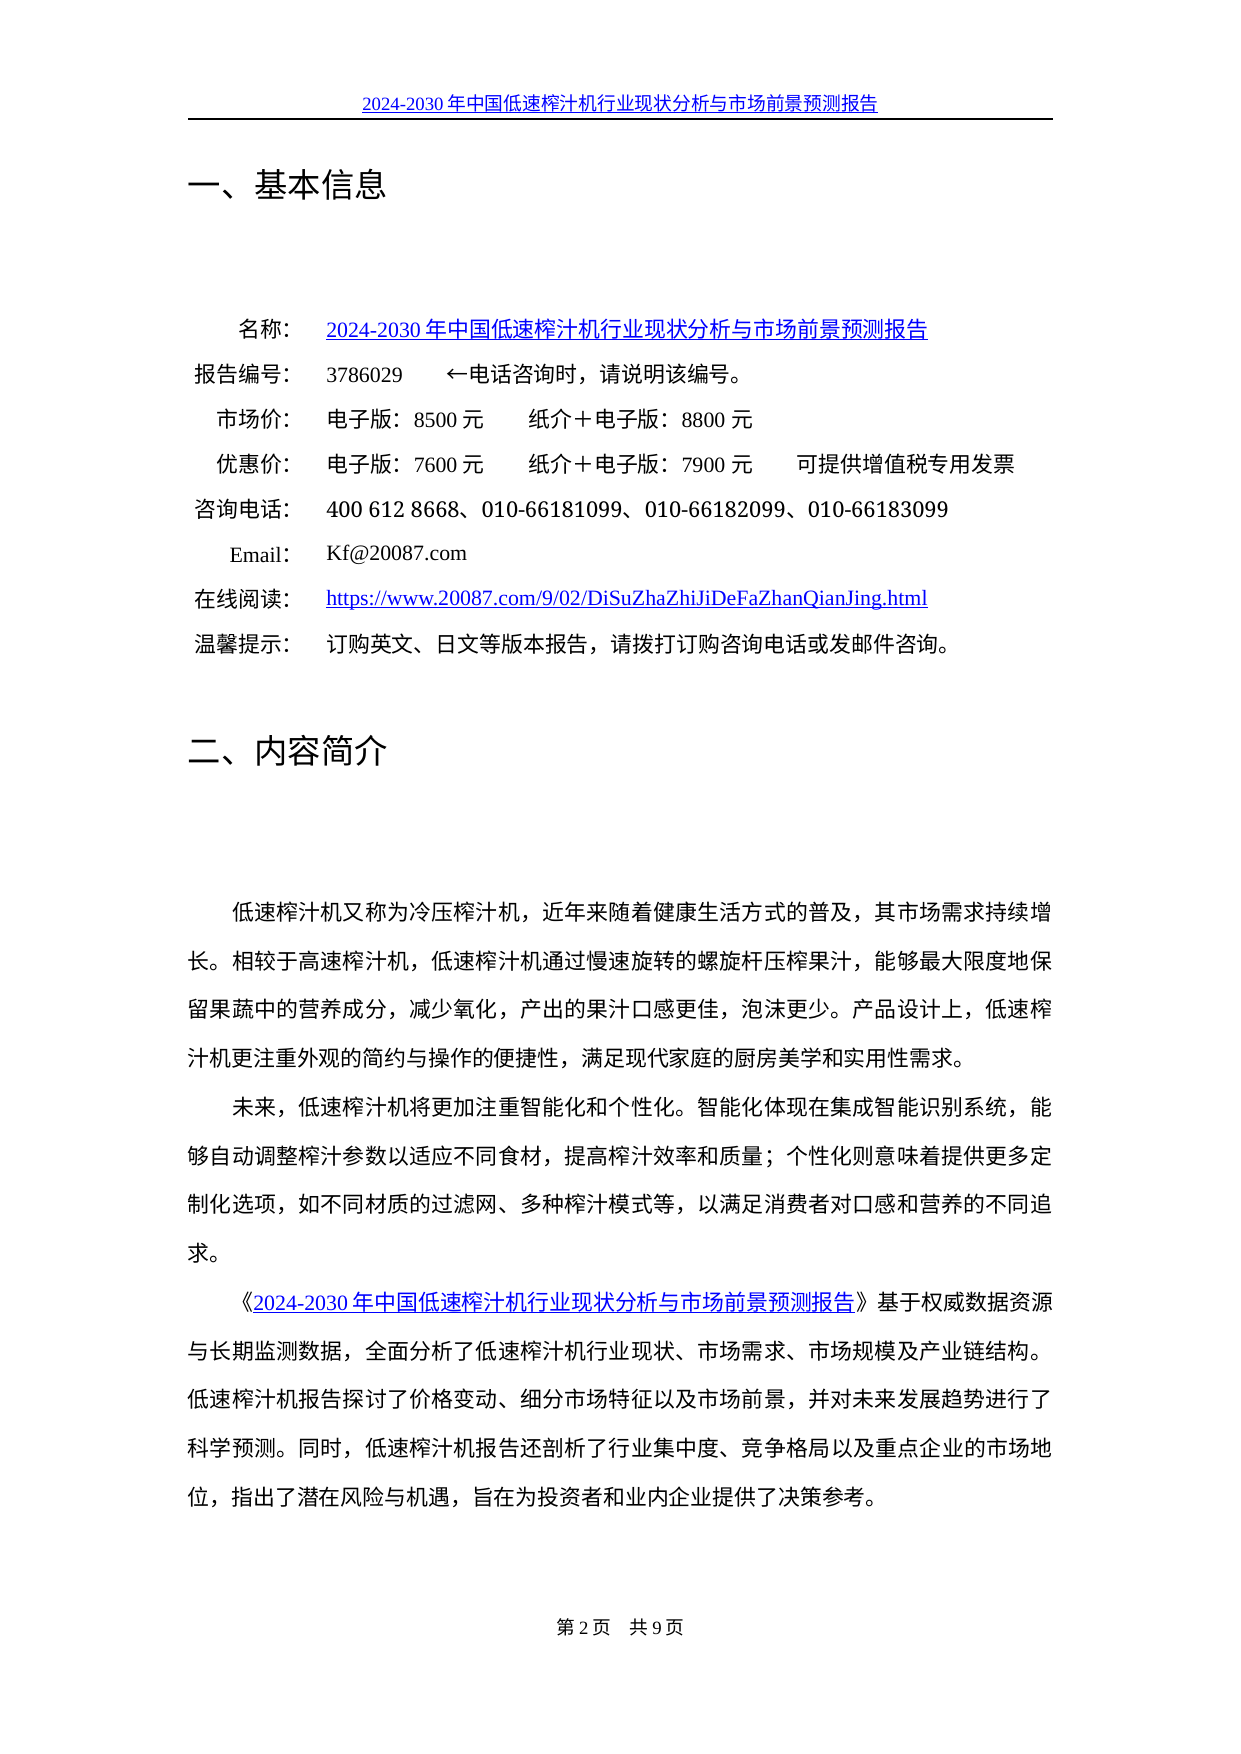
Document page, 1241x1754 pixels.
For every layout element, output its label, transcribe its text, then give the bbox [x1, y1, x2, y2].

table_cell 订购英文、日文等版本报告，请拨打订购咨询电话或发邮件咨询。 [315, 627, 1073, 672]
table_cell 温馨提示： [167, 627, 315, 672]
table_cell [315, 582, 1073, 627]
table_cell Email： [167, 537, 315, 582]
title 二、内容简介 [187, 717, 1053, 782]
table_cell 400 612 8668、010-66181099、010-66182099、010-66183099 [315, 492, 1073, 537]
table_cell 电子版：7600 元 纸介＋电子版：7900 元 可提供增值税专用发票 [315, 447, 1073, 492]
table_cell 咨询电话： [167, 492, 315, 537]
table_cell 电子版：8500 元 纸介＋电子版：8800 元 [315, 402, 1073, 447]
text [187, 894, 1053, 1512]
table_cell 优惠价： [167, 447, 315, 492]
table_cell 在线阅读： [167, 582, 315, 627]
table_cell 3786029 ←电话咨询时，请说明该编号。 [315, 357, 1073, 402]
table_header 名称： [167, 312, 315, 357]
table_cell 市场价： [167, 402, 315, 447]
table_header 2024-2030年中国低速榨汁机行业现状分析与市场前景预测报告 [315, 312, 1073, 357]
table_cell Kf@20087.com [315, 537, 1073, 582]
table_cell 报告编号： [167, 357, 315, 402]
title 一、基本信息 [187, 150, 1053, 215]
